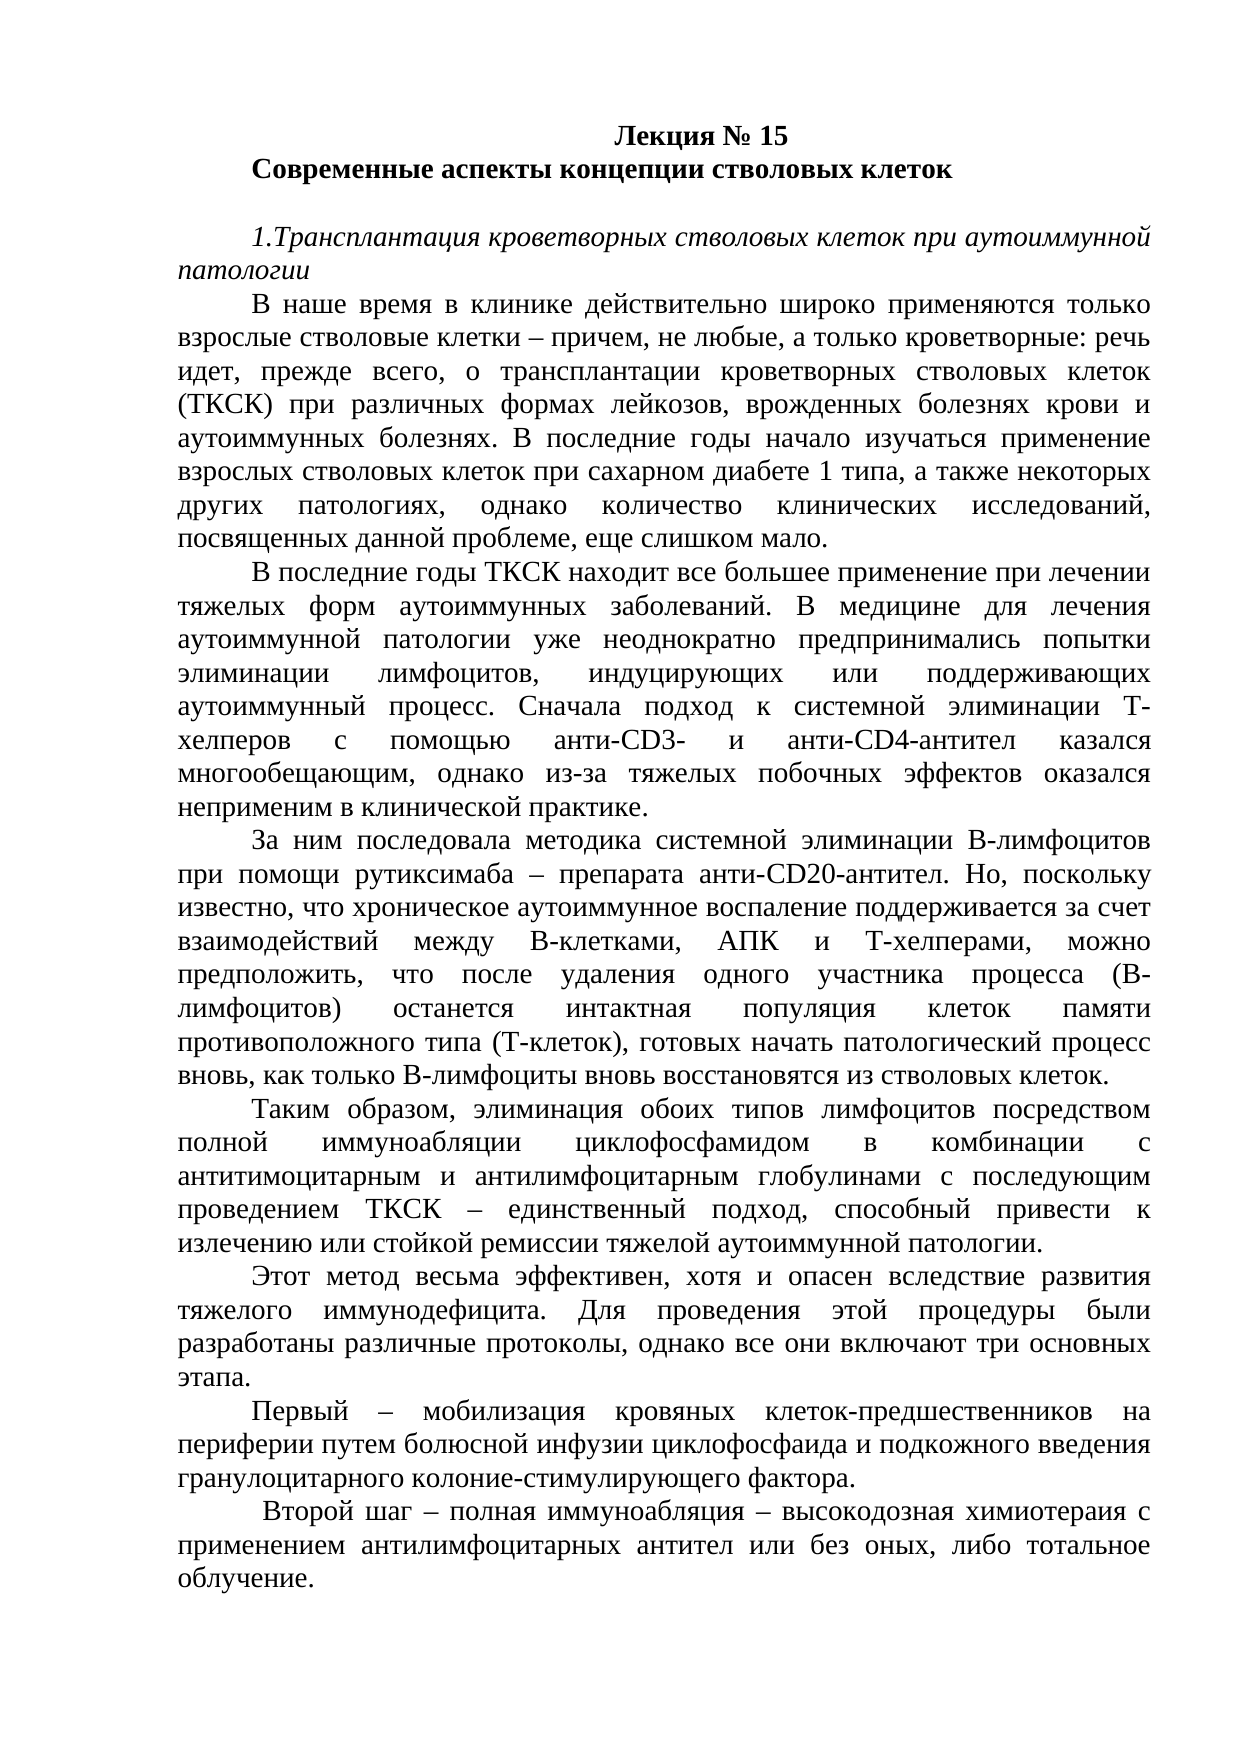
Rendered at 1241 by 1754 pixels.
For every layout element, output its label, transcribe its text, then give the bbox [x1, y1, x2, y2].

text Второй шаг – полная иммуноабляция – высокодозная химиотераия с применением антилимфоцитарных антител или без оных, либо тотальное облучение. [177, 1493, 1152, 1594]
text В наше время в клинике действительно широко применяются только взрослые стволовые клетки – причем, не любые, а только кроветворные: речь идет, прежде всего, о трансплантации кроветворных стволовых клеток (ТКСК) при различных формах лейкозов, врожденных болезнях крови и аутоиммунных болезнях. В последние годы начало изучаться применение взрослых стволовых клеток при сахарном диабете 1 типа, а также некоторых других патологиях, однако количество клинических исследований, посвященных данной проблеме, еще слишком мало. [177, 286, 1152, 554]
text 1.Трансплантация кроветворных стволовых клеток при аутоиммунной патологии [177, 219, 1152, 286]
text Современные аспекты концепции стволовых клеток [177, 152, 1152, 185]
text Таким образом, элиминация обоих типов лимфоцитов посредством полной иммуноабляции циклофосфамидом в комбинации с антитимоцитарным и антилимфоцитарным глобулинами с последующим проведением ТКСК – единственный подход, способный привести к излечению или стойкой ремиссии тяжелой аутоиммунной патологии. [177, 1091, 1152, 1258]
text Этот метод весьма эффективен, хотя и опасен вследствие развития тяжелого иммунодефицита. Для проведения этой процедуры были разработаны различные протоколы, однако все они включают три основных этапа. [177, 1258, 1152, 1393]
text В последние годы ТКСК находит все большее применение при лечении тяжелых форм аутоиммунных заболеваний. В медицине для лечения аутоиммунной патологии уже неоднократно предпринимались попытки элиминации лимфоцитов, индуцирующих или поддерживающих аутоиммунный процесс. Сначала подход к системной элиминации Т-хелперов с помощью анти-CD3- и анти-CD4-антител казался многообещающим, однако из-за тяжелых побочных эффектов оказался неприменим в клинической практике. [177, 554, 1152, 822]
text Лекция № 15 [177, 118, 1152, 152]
text За ним последовала методика системной элиминации В-лимфоцитов при помощи рутиксимаба – препарата анти-CD20-антител. Но, поскольку известно, что хроническое аутоиммунное воспаление поддерживается за счет взаимодействий между В-клетками, АПК и Т-хелперами, можно предположить, что после удаления одного участника процесса (В-лимфоцитов) останется интактная популяция клеток памяти противоположного типа (Т-клеток), готовых начать патологический процесс вновь, как только В-лимфоциты вновь восстановятся из стволовых клеток. [177, 822, 1152, 1091]
text Первый – мобилизация кровяных клеток-предшественников на периферии путем болюсной инфузии циклофосфаида и подкожного введения гранулоцитарного колоние-стимулирующего фактора. [177, 1393, 1152, 1493]
